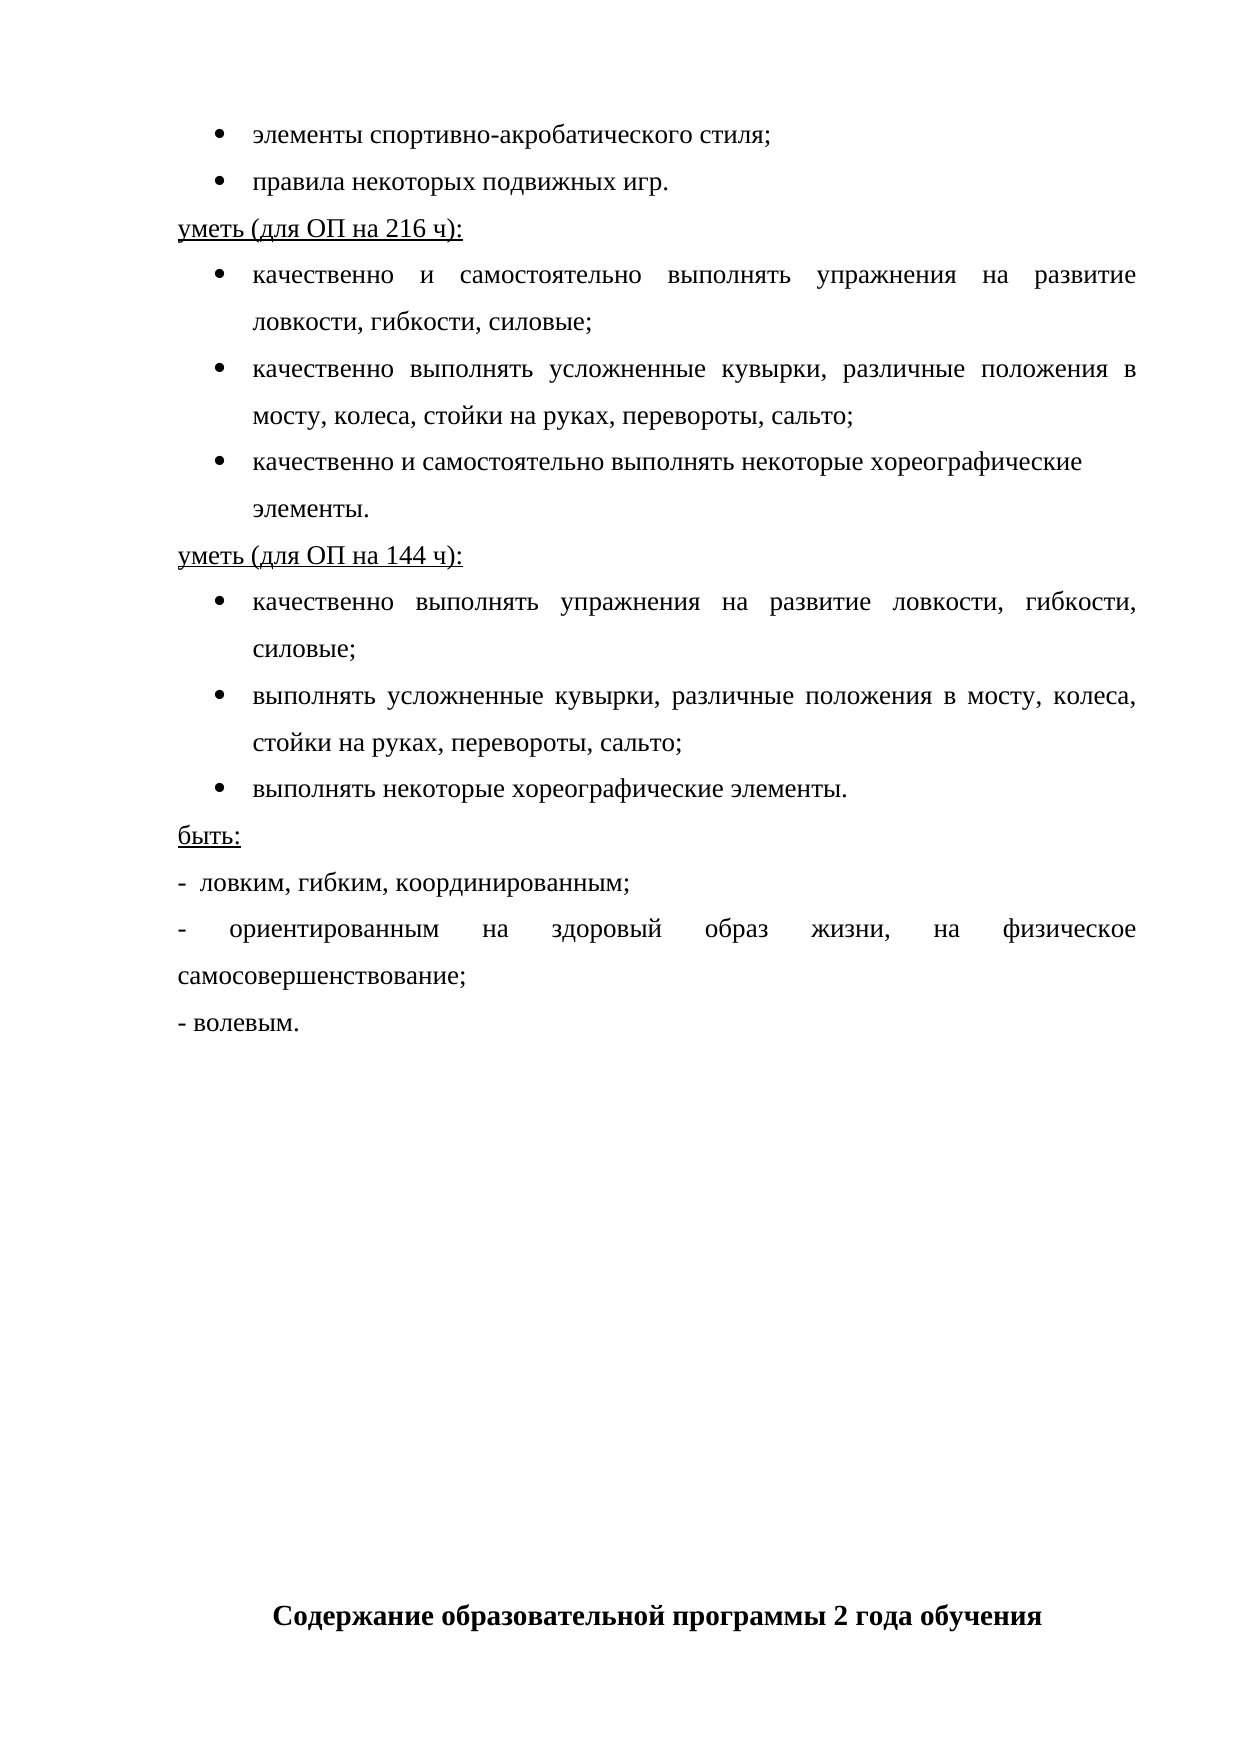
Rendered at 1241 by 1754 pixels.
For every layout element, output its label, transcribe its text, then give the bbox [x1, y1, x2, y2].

list правила некоторых подвижных игр. [215, 165, 1137, 196]
list качественно выполнять усложненные кувырки, различные положения в мосту, колеса, стойки на руках, перевороты, сальто; [215, 352, 1137, 430]
list качественно выполнять упражнения на развитие ловкости, гибкости, силовые; [215, 586, 1137, 663]
text - ловким, гибким, координированным; [177, 866, 1137, 897]
text уметь (для ОП на 216 ч): [177, 212, 1137, 243]
list выполнять усложненные кувырки, различные положения в мосту, колеса, стойки на руках, перевороты, сальто; [215, 679, 1137, 757]
text Содержание образовательной программы 2 года обучения [177, 1598, 1137, 1632]
text уметь (для ОП на 144 ч): [177, 539, 1137, 570]
list элементы спортивно-акробатического стиля; [215, 118, 1137, 149]
list качественно и самостоятельно выполнять некоторые хореографические элементы. [215, 445, 1137, 523]
text быть: [177, 819, 1137, 850]
text - ориентированным на здоровый образ жизни, на физическое самосовершенствование; [177, 913, 1137, 990]
list качественно и самостоятельно выполнять упражнения на развитие ловкости, гибкости, силовые; [215, 258, 1137, 336]
list выполнять некоторые хореографические элементы. [215, 772, 1137, 804]
text - волевым. [177, 1006, 1137, 1037]
